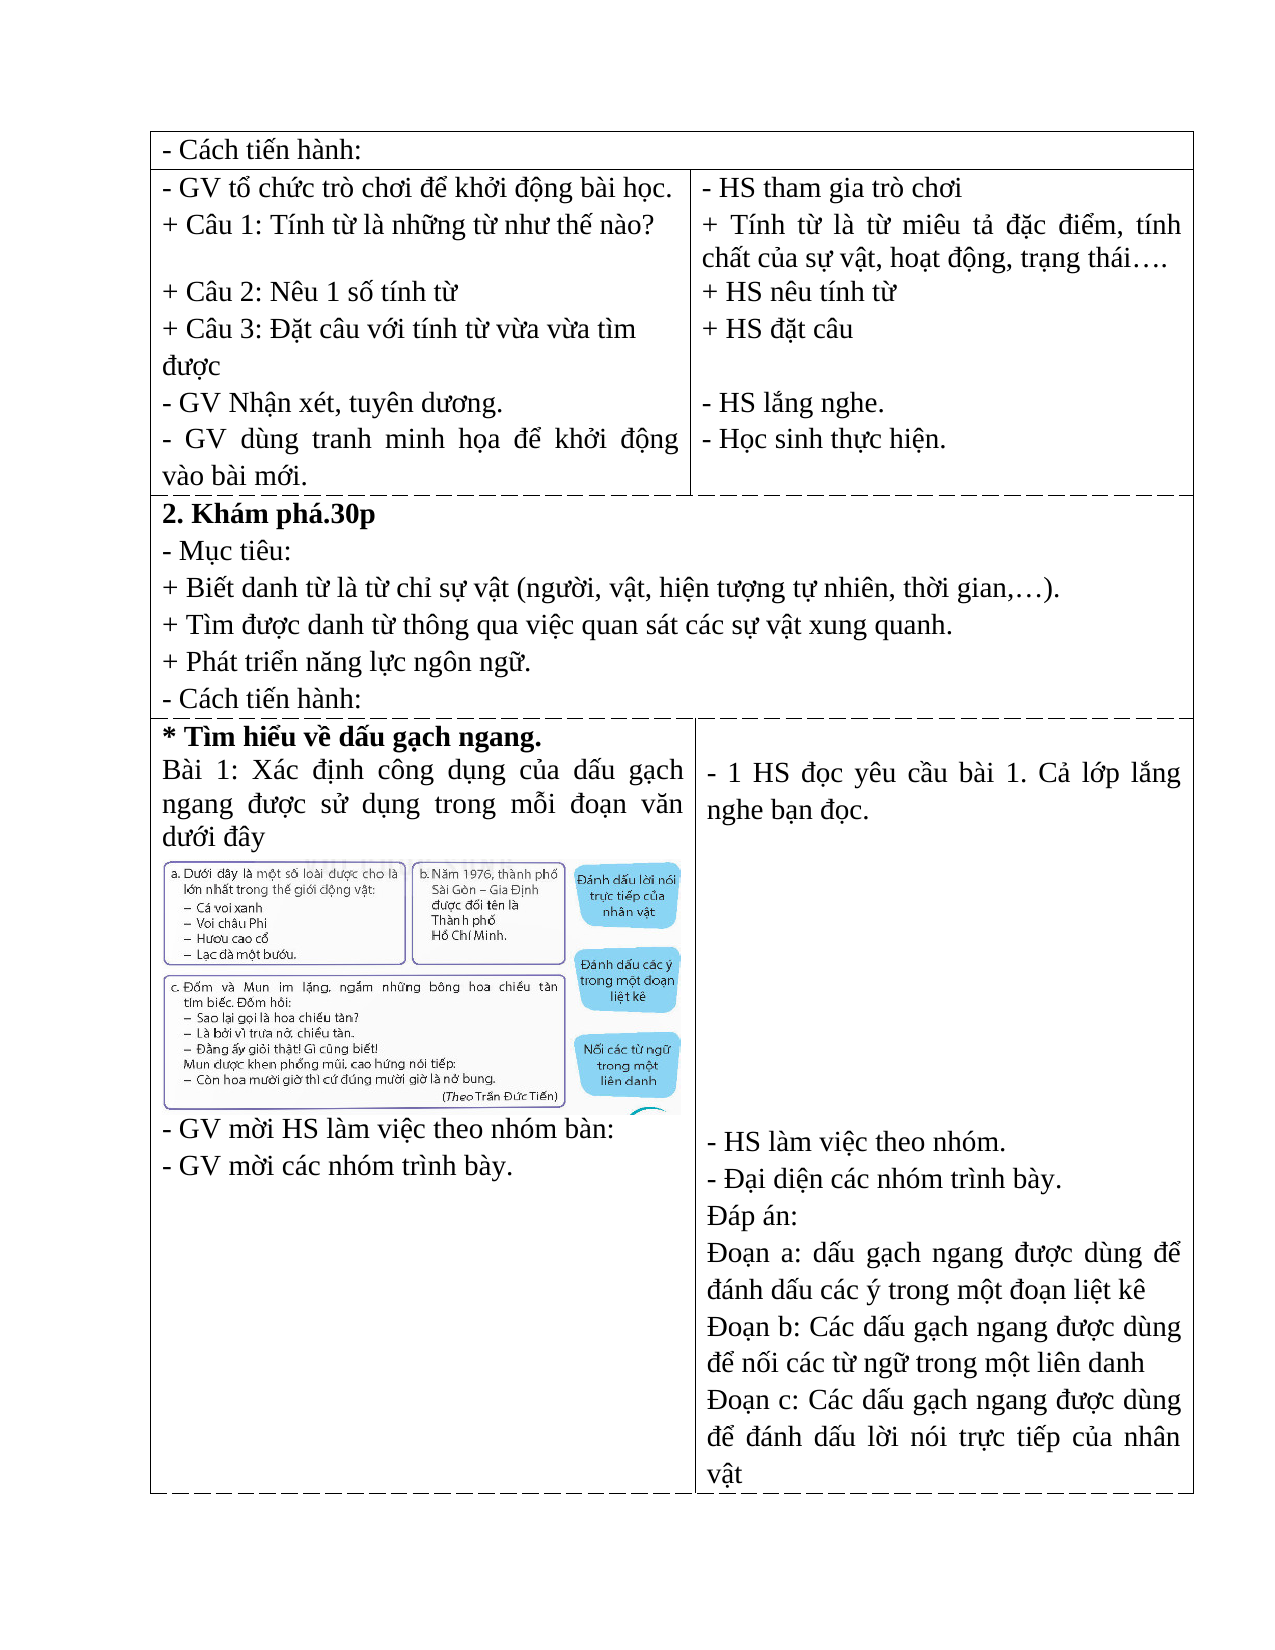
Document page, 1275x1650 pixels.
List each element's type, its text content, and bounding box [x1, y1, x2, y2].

picture [161, 859, 681, 1115]
table_cell - HS tham gia trò chơi + Tính từ là từ miêu tả đặc điểm, tính chất của sự vật, hoạt động, trạng thái…. + HS nêu tính từ + HS đặt câu - HS lắng nghe. - Học sinh thực hiện. [691, 170, 1193, 495]
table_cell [151, 132, 1193, 169]
table_cell - GV tổ chức trò chơi để khởi động bài học. + Câu 1: Tính từ là những từ như thế nào? + Câu 2: Nêu 1 số tính từ + Câu 3: Đặt câu với tính từ vừa vừa tìm được - GV Nhận xét, tuyên dương. - GV dùng tranh minh họa để khởi động vào bài mới. [151, 170, 690, 495]
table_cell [151, 718, 695, 1493]
table_cell 2. Khám phá.30p - Mục tiêu: + Biết danh từ là từ chỉ sự vật (người, vật, hiện tượng tự nhiên, thời gian,…). + Tìm được danh từ thông qua việc quan sát các sự vật xung quanh. + Phát triển năng lực ngôn ngữ. - Cách tiến hành: [151, 495, 1193, 718]
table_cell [696, 718, 1193, 1493]
